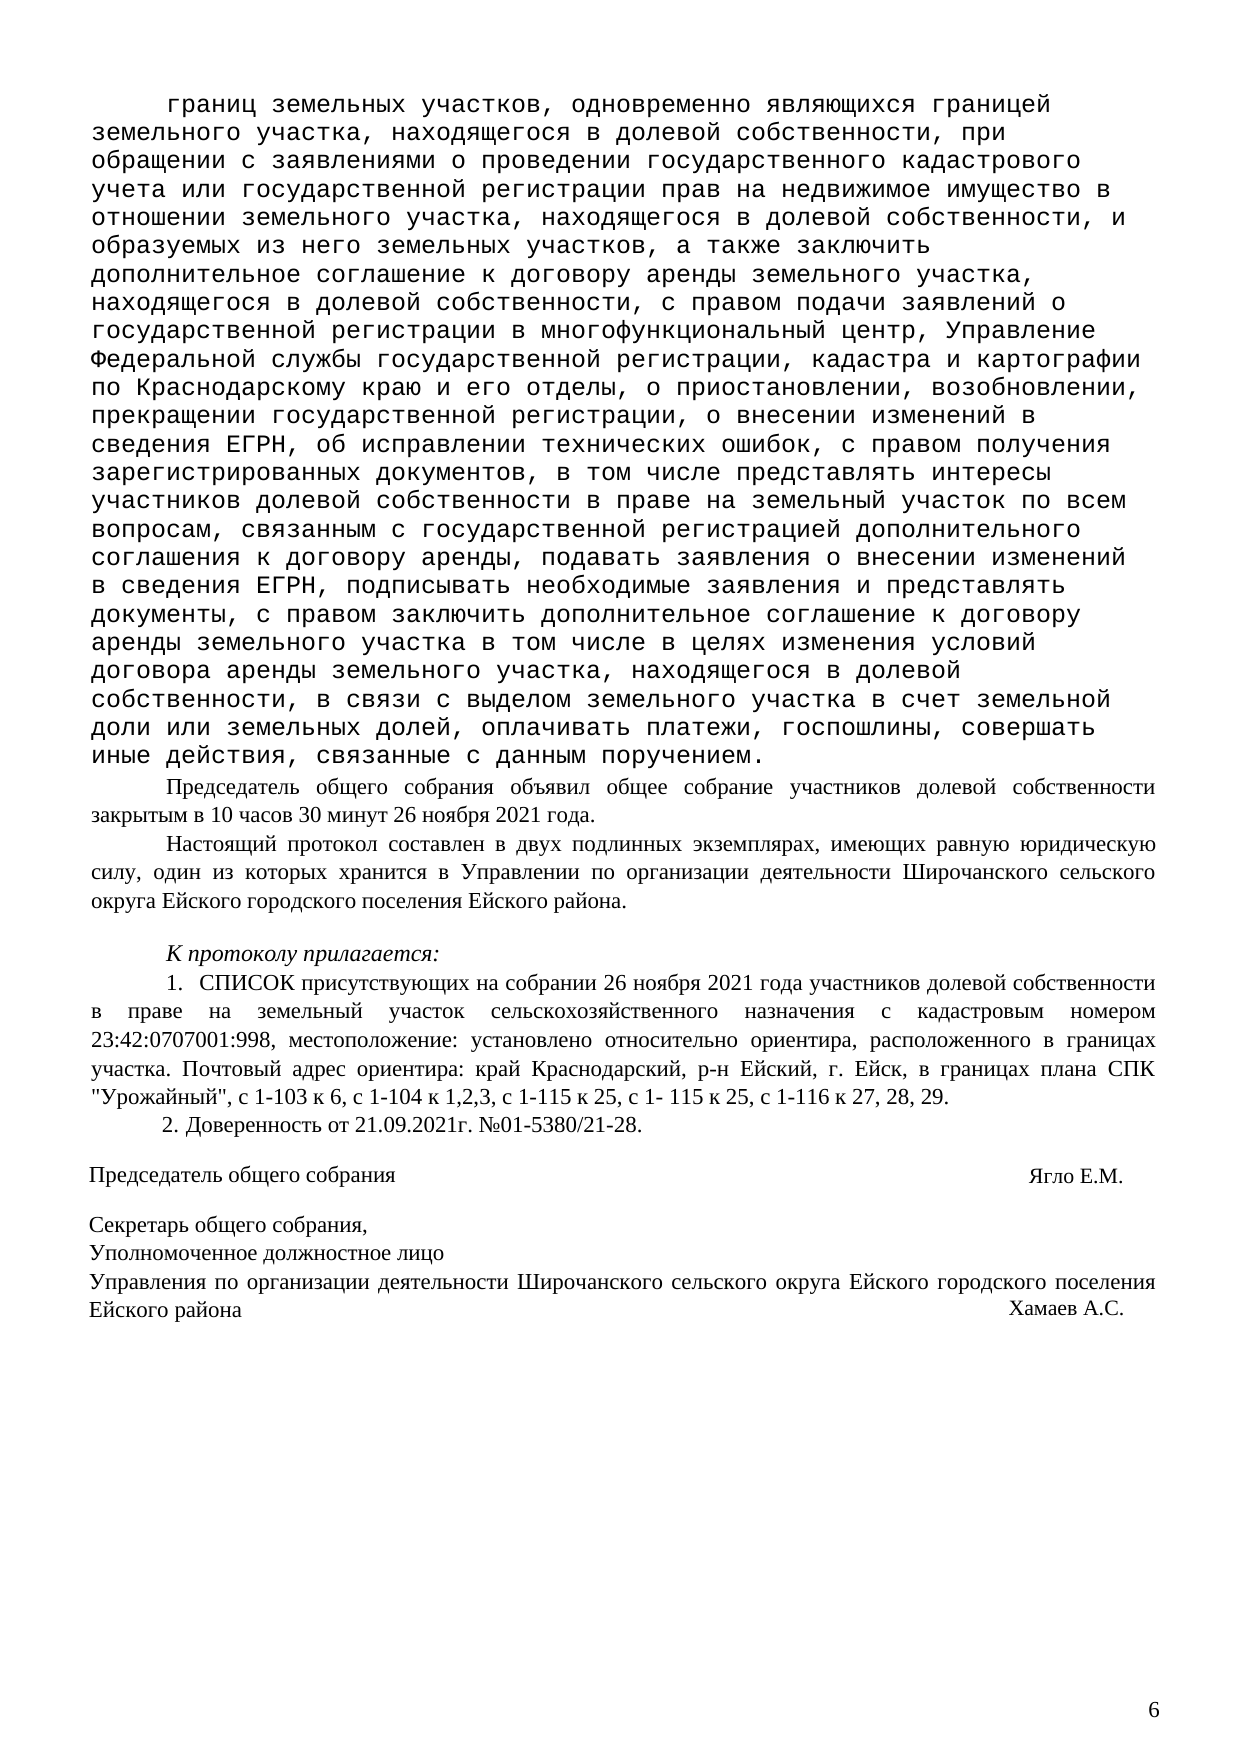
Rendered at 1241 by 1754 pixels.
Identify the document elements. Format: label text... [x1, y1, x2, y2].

text Управления по организации деятельности Широчанского сельского округа Ейского городского поселения Ейского района [89, 1266, 1157, 1323]
list СПИСОК присутствующих на собрании 26 ноября 2021 года участников долевой собственности в праве на земельный участок сельскохозяйственного назначения с кадастровым номером 23:42:0707001:998, местоположение: установлено относительно ориентира, расположенного в границах участка. Почтовый адрес ориентира: край Краснодарский, р-н Ейский, г. Ейск, в границах плана СПК "Урожайный", с 1-103 к 6, с 1-104 к 1,2,3, с 1-115 к 25, с 1- 115 к 25, с 1-116 к 27, 28, 29. [91, 968, 1157, 1110]
text Уполномоченное должностное лицо [89, 1238, 1157, 1266]
list Доверенность от 21.09.2021г. №01-5380/21-28. [162, 1114, 1157, 1137]
text Настоящий протокол составлен в двух подлинных экземплярах, имеющих равную юридическую силу, один из которых хранится в Управлении по организации деятельности Широчанского сельского округа Ейского городского поселения Ейского района. [91, 828, 1157, 914]
text Секретарь общего собрания, [89, 1209, 1157, 1238]
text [91, 91, 1155, 771]
text Председатель общего собрания объявил общее собрание участников долевой собственности закрытым в 10 часов 30 минут 26 ноября 2021 года. [91, 771, 1157, 828]
text К протоколу прилагается: [91, 939, 1157, 968]
text Председатель общего собрания [89, 1164, 1157, 1187]
